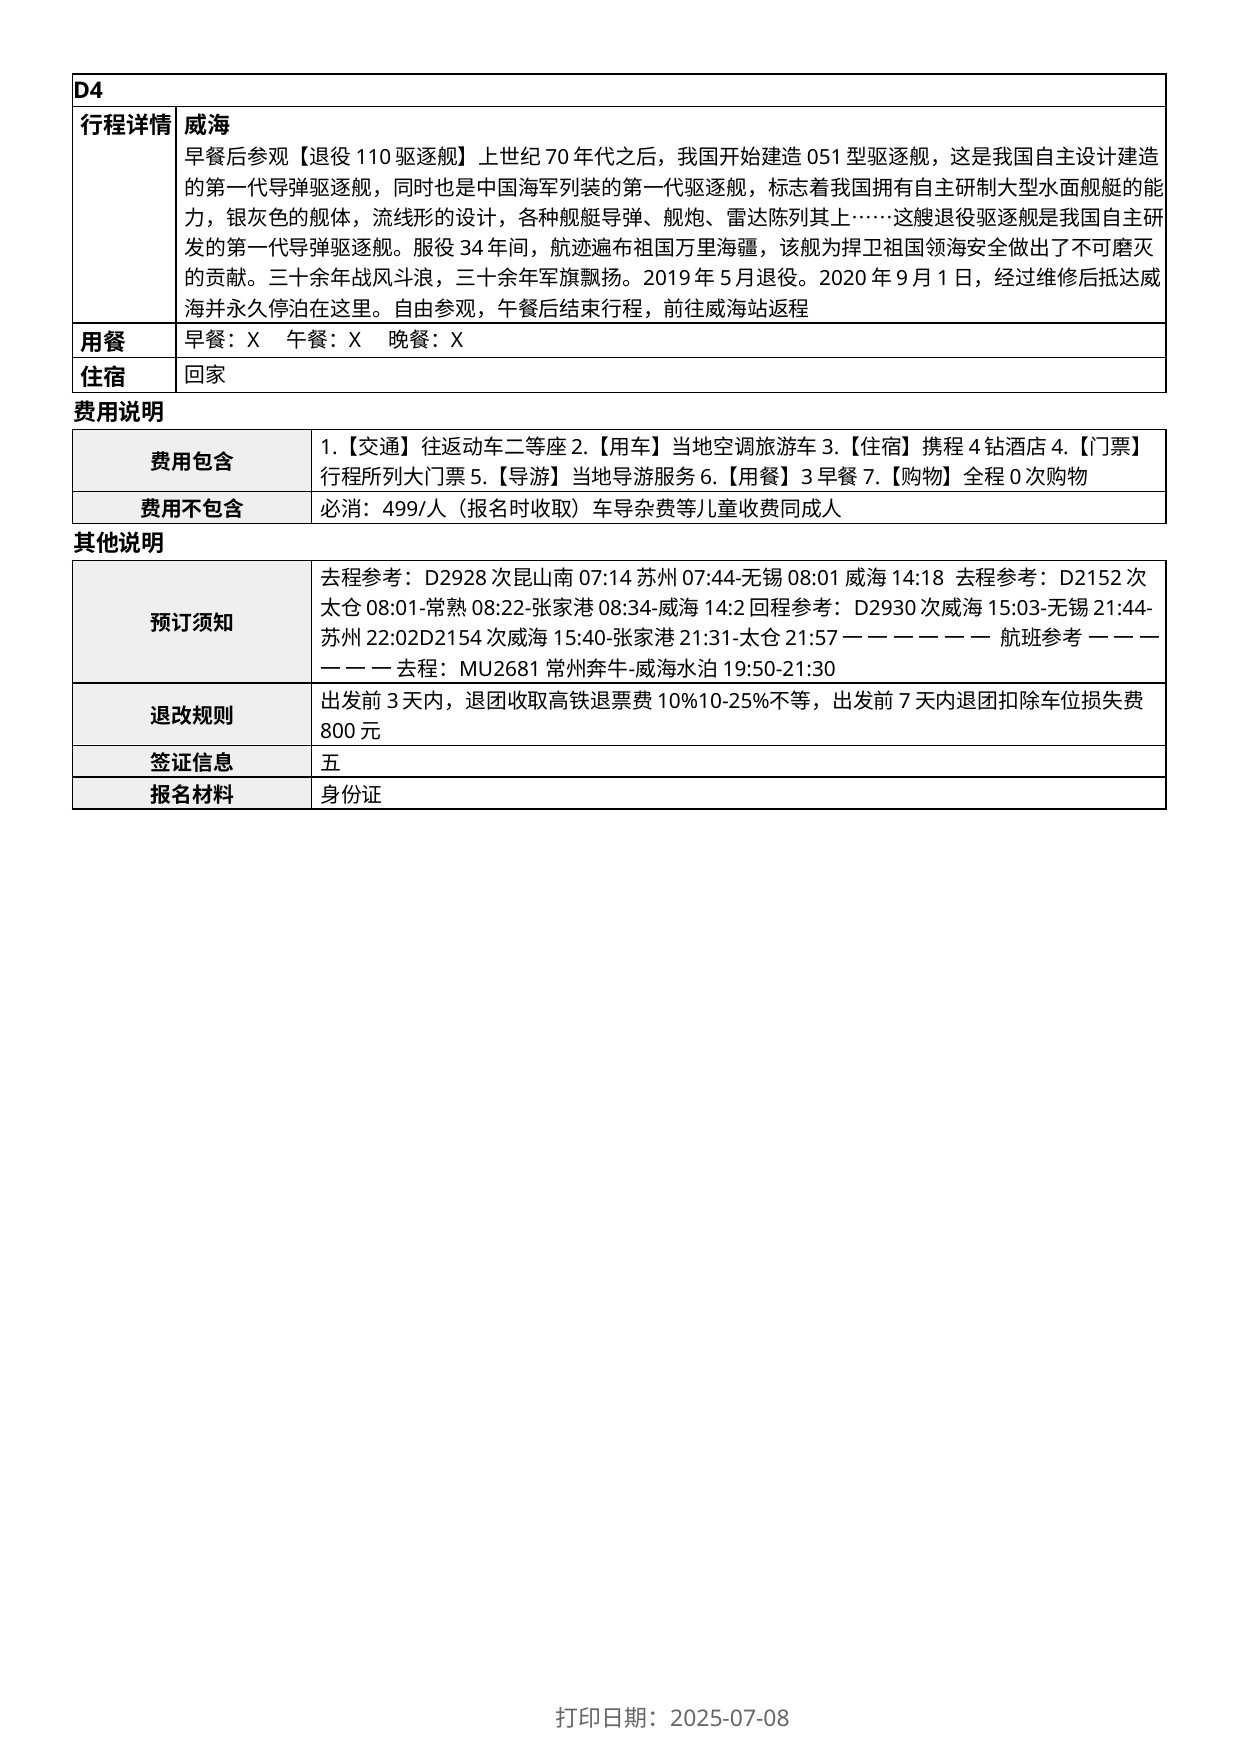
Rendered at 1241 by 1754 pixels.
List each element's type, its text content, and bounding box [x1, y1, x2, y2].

table_header 预订须知 [73, 561, 311, 682]
table_cell 报名材料 [73, 778, 311, 808]
table_cell 用餐 [73, 324, 175, 357]
table_cell 退改规则 [73, 684, 311, 744]
table_cell 费用不包含 [73, 492, 311, 523]
table_cell 早餐：X 午餐：X 晚餐：X [177, 324, 1165, 357]
text 其他说明 [73, 525, 1167, 558]
table_cell 威海 早餐后参观【退役110驱逐舰】上世纪70年代之后，我国开始建造051型驱逐舰，这是我国自主设计建造的第一代导弹驱逐舰，同时也是中国海军列装的第一代驱逐舰，标志着我国拥有自主研制大型水面舰艇的能力，银灰色的舰体，流线形的设计，各种舰艇导弹、舰炮、雷达陈列其上……这艘退役驱逐舰是我国自主研发的第一代导弹驱逐舰。服役34年间，航迹遍布祖国万里海疆，该舰为捍卫祖国领海安全做出了不可磨灭的贡献。三十余年战风斗浪，三十余年军旗飘扬。 [177, 107, 1165, 322]
table_cell 回家 [177, 358, 1165, 392]
table_cell 出发前3天内，退团收取高铁退票费10%10-25%不等，出发前7天内退团扣除车位损失费800元 [312, 684, 1165, 744]
table_cell 必消：499/人（报名时收取）车导杂费等 [312, 492, 1165, 523]
table_cell 住宿 [73, 358, 175, 392]
table_header 1.【交通】往返动车二等座 [312, 430, 1165, 491]
table_cell 行程详情 [73, 107, 175, 322]
text 费用说明 [73, 394, 1167, 427]
table_cell D4 [73, 75, 1165, 106]
table_cell 签证信息 [73, 746, 311, 776]
table_header 去程参考：D2928次 [312, 561, 1165, 682]
table_cell 身份证 [312, 778, 1165, 808]
table_header 费用包含 [73, 430, 311, 491]
table_cell 五 [312, 746, 1165, 776]
